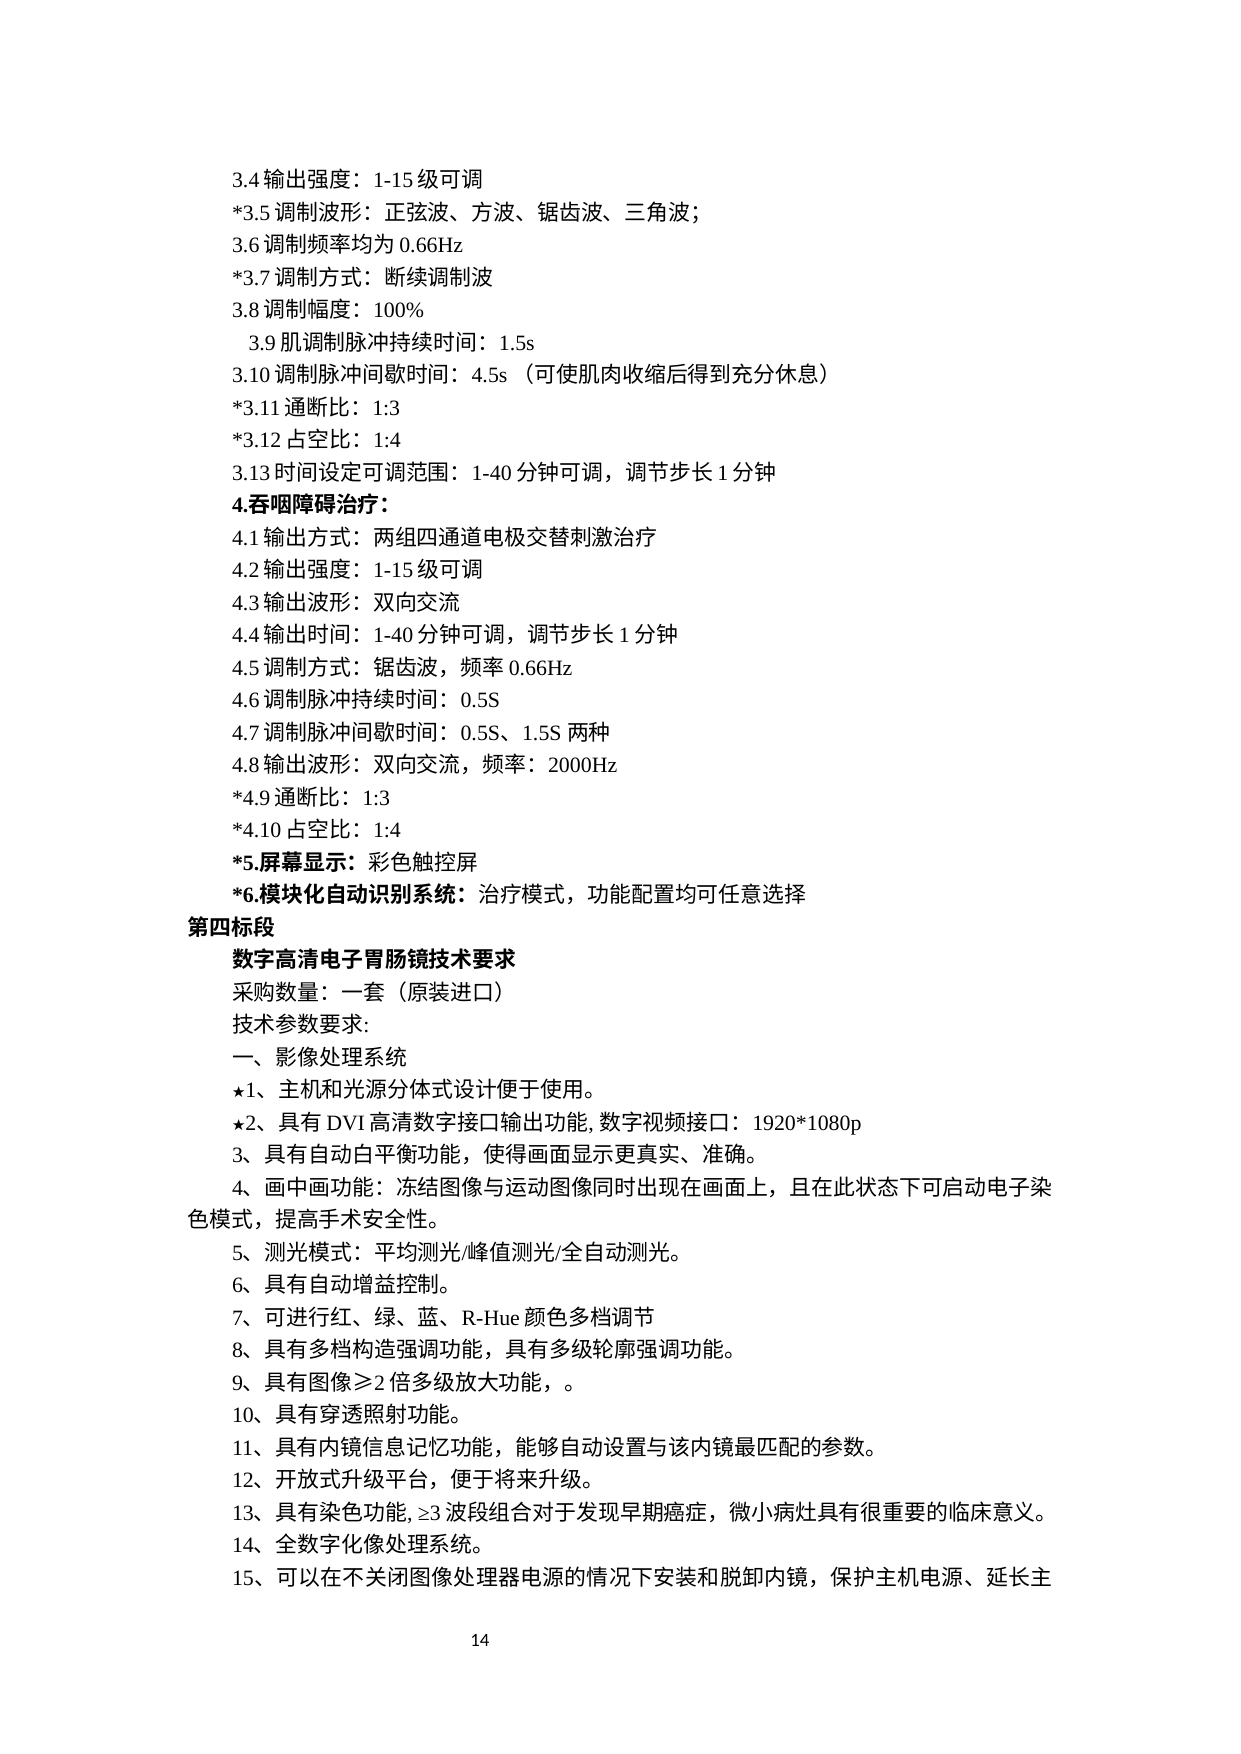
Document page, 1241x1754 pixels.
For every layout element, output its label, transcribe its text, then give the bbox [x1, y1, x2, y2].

text 4.1输出方式：两组四通道电极交替刺激治疗 [187, 519, 1053, 552]
text *3.7调制方式：断续调制波 [187, 259, 1053, 292]
text 技术参数要求: [187, 1007, 1053, 1039]
text *4.9通断比：1:3 [187, 779, 1053, 812]
text 第四标段 [187, 909, 1053, 942]
text ★1、主机和光源分体式设计便于使用。 [187, 1072, 1053, 1104]
text 3、具有自动白平衡功能，使得画面显示更真实、准确。 [187, 1137, 1053, 1169]
text 3.4输出强度：1-15级可调 [187, 162, 1053, 194]
text 10、具有穿透照射功能。 [187, 1397, 1053, 1429]
text 4、画中画功能：冻结图像与运动图像同时出现在画面上，且在此状态下可启动电子染色模式，提高手术安全性。 [187, 1169, 1053, 1234]
text *6.模块化自动识别系统：治疗模式，功能配置均可任意选择 [187, 877, 1053, 909]
text *5.屏幕显示：彩色触控屏 [187, 844, 1053, 877]
text 5、测光模式：平均测光/峰值测光/全自动测光。 [187, 1234, 1053, 1267]
text 11、具有内镜信息记忆功能，能够自动设置与该内镜最匹配的参数。 [187, 1429, 1053, 1462]
text 8、具有多档构造强调功能，具有多级轮廓强调功能。 [187, 1332, 1053, 1364]
text 13、具有染色功能, ≥3波段组合对于发现早期癌症，微小病灶具有很重要的临床意义。 [187, 1494, 1053, 1527]
text 7、可进行红、绿、蓝、R-Hue颜色多档调节 [187, 1299, 1053, 1332]
text 12、开放式升级平台，便于将来升级。 [187, 1462, 1053, 1494]
text 14、全数字化像处理系统。 [187, 1527, 1053, 1559]
text 4.2输出强度：1-15级可调 [187, 552, 1053, 584]
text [187, 1559, 1053, 1592]
text 3.8调制幅度：100% [187, 292, 1053, 324]
text 4.吞咽障碍治疗： [187, 487, 1053, 519]
text 4.6调制脉冲持续时间：0.5S [187, 682, 1053, 714]
text 3.13时间设定可调范围：1-40分钟可调，调节步长1分钟 [187, 454, 1053, 487]
text 3.9肌调制脉冲持续时间：1.5s [187, 324, 1053, 357]
text 数字高清电子胃肠镜技术要求 [187, 942, 1053, 974]
text 采购数量：一套（原装进口） [187, 974, 1053, 1007]
text 一、影像处理系统 [187, 1039, 1053, 1072]
text *4.10占空比：1:4 [187, 812, 1053, 844]
text 3.10调制脉冲间歇时间：4.5s （可使肌肉收缩后得到充分休息） [187, 357, 1053, 389]
text 4.4输出时间：1-40分钟可调，调节步长1分钟 [187, 617, 1053, 649]
text *3.5调制波形：正弦波、方波、锯齿波、三角波； [187, 194, 1053, 227]
text 6、具有自动增益控制。 [187, 1267, 1053, 1299]
text ★2、具有DVI高清数字接口输出功能, 数字视频接口：1920*1080p [187, 1104, 1053, 1137]
text 4.3输出波形：双向交流 [187, 584, 1053, 617]
text *3.12占空比：1:4 [187, 422, 1053, 454]
text 9、具有图像≥2倍多级放大功能，。 [187, 1364, 1053, 1397]
text *3.11通断比：1:3 [187, 389, 1053, 422]
text 3.6调制频率均为0.66Hz [187, 227, 1053, 259]
text 4.5调制方式：锯齿波，频率0.66Hz [187, 649, 1053, 682]
text 4.8输出波形：双向交流，频率：2000Hz [187, 747, 1053, 779]
text 4.7调制脉冲间歇时间：0.5S、1.5S 两种 [187, 714, 1053, 747]
